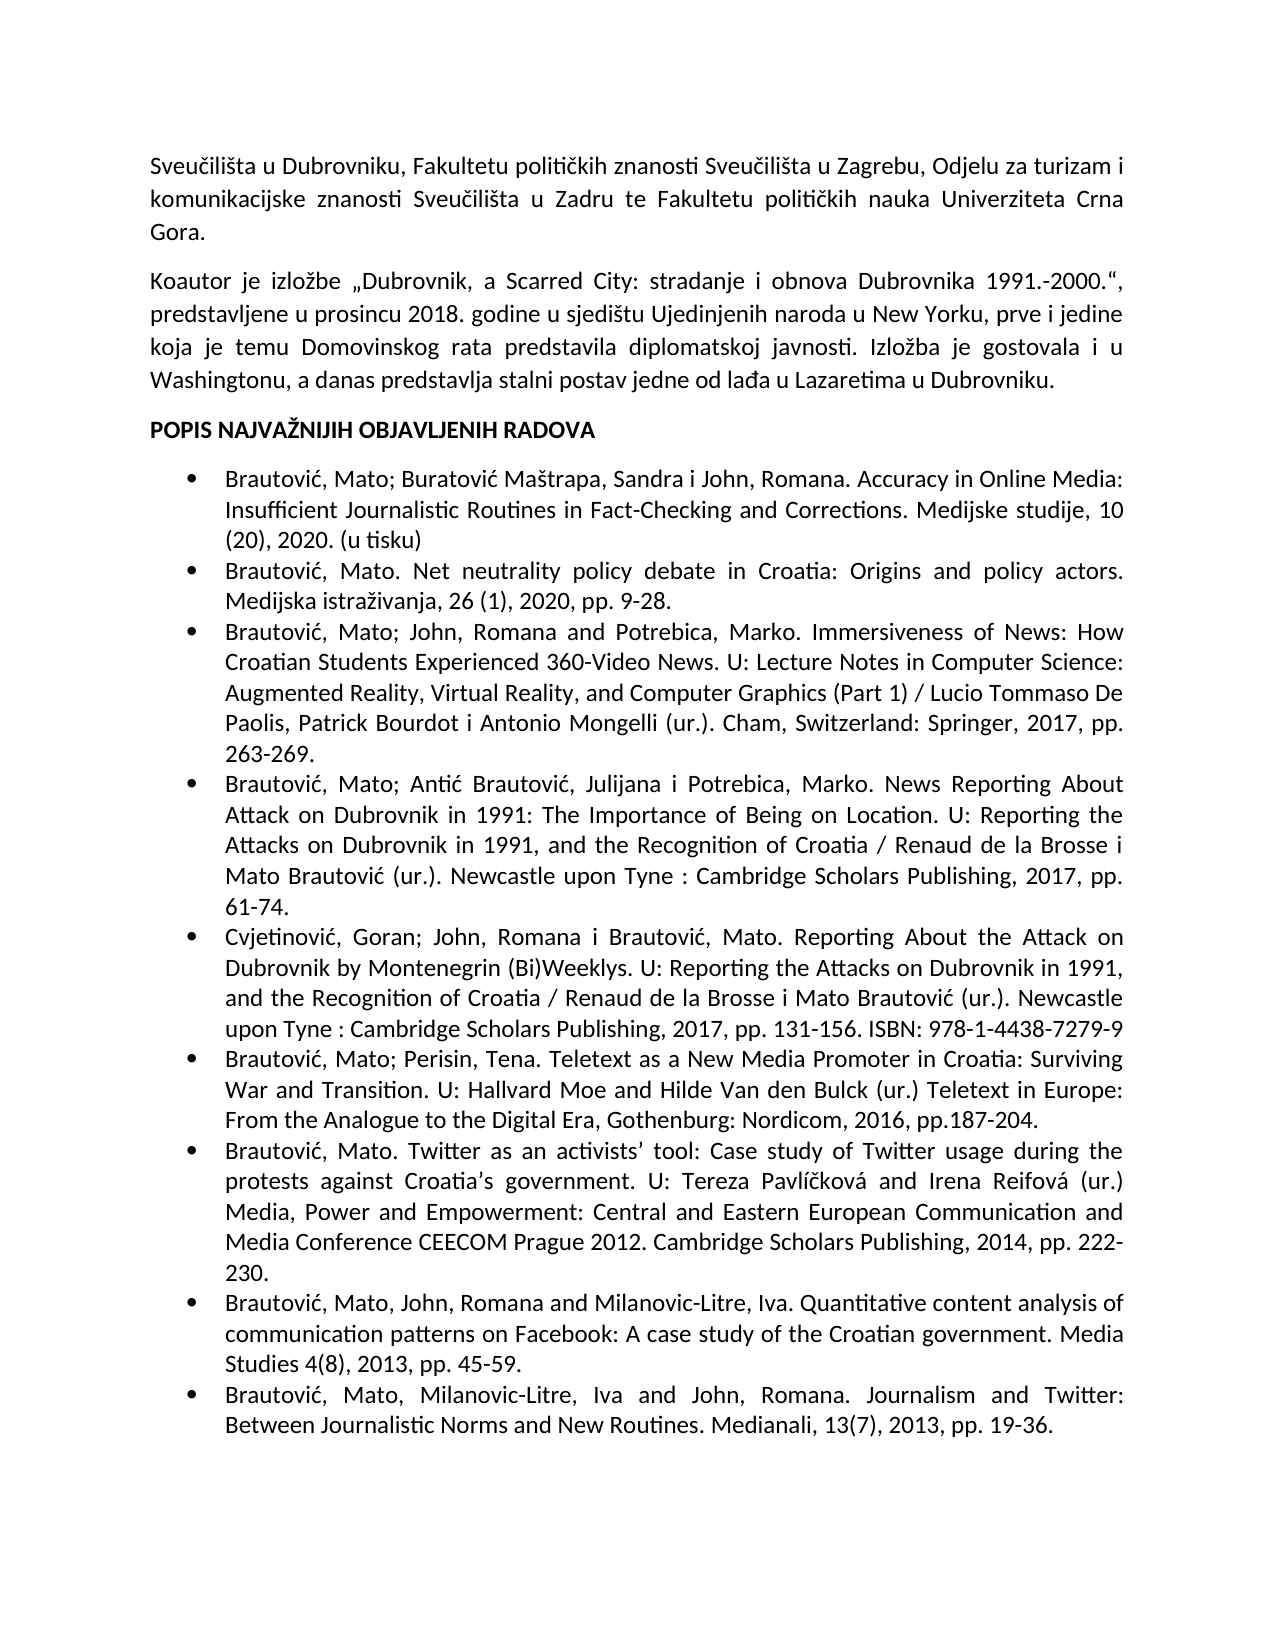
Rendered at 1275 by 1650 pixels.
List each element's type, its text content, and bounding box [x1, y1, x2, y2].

list Brautović, Mato. Net neutrality policy debate in Croatia: Origins and policy actors. Medijska istraživanja, 26 (1), 2020, pp. 9-28. [187, 555, 1125, 616]
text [150, 150, 1125, 246]
list Brautović, Mato; John, Romana and Potrebica, Marko. Immersiveness of News: How Croatian Students Experienced 360-Video News. U: Lecture Notes in Computer Science: Augmented Reality, Virtual Reality, and Computer Graphics (Part 1) / Lucio Tommaso De Paolis, Patrick Bourdot i Antonio Mongelli (ur.). Cham, Switzerland: Springer, 2017, pp. 263-269. [187, 616, 1125, 768]
list Brautović, Mato, John, Romana and Milanovic-Litre, Iva. Quantitative content analysis of communication patterns on Facebook: A case study of the Croatian government. Media Studies 4(8), 2013, pp. 45-59. [187, 1287, 1125, 1379]
list Brautović, Mato. Twitter as an activists’ tool: Case study of Twitter usage during the protests against Croatia’s government. U: Tereza Pavlíčková and Irena Reifová (ur.) Media, Power and Empowerment: Central and Eastern European Communication and Media Conference CEECOM Prague 2012. Cambridge Scholars Publishing, 2014, pp. 222-230. [187, 1135, 1125, 1287]
text POPIS NAJVAŽNIJIH OBJAVLJENIH RADOVA [150, 414, 1125, 444]
text Koautor je izložbe „Dubrovnik, a Scarred City: stradanje i obnova Dubrovnika 1991.-2000.“, predstavljene u prosincu 2018. godine u sjedištu Ujedinjenih naroda u New Yorku, prve i jedine koja je temu Domovinskog rata predstavila diplomatskoj javnosti. Izložba je gostovala i u Washingtonu, a danas predstavlja stalni postav jedne od lađa u Lazaretima u Dubrovniku. [150, 265, 1125, 395]
list Brautović, Mato, Milanovic-Litre, Iva and John, Romana. Journalism and Twitter: Between Journalistic Norms and New Routines. Medianali, 13(7), 2013, pp. 19-36. [187, 1379, 1125, 1440]
list Brautović, Mato; Perisin, Tena. Teletext as a New Media Promoter in Croatia: Surviving War and Transition. U: Hallvard Moe and Hilde Van den Bulck (ur.) Teletext in Europe: From the Analogue to the Digital Era, Gothenburg: Nordicom, 2016, pp.187-204. [187, 1043, 1125, 1135]
list Brautović, Mato; Antić Brautović, Julijana i Potrebica, Marko. News Reporting About Attack on Dubrovnik in 1991: The Importance of Being on Location. U: Reporting the Attacks on Dubrovnik in 1991, and the Recognition of Croatia / Renaud de la Brosse i Mato Brautović (ur.). Newcastle upon Tyne : Cambridge Scholars Publishing, 2017, pp. 61-74. [187, 768, 1125, 921]
list Cvjetinović, Goran; John, Romana i Brautović, Mato. Reporting About the Attack on Dubrovnik by Montenegrin (Bi)Weeklys. U: Reporting the Attacks on Dubrovnik in 1991, and the Recognition of Croatia / Renaud de la Brosse i Mato Brautović (ur.). Newcastle upon Tyne : Cambridge Scholars Publishing, 2017, pp. 131-156. ISBN: 978-1-4438-7279-9 [187, 921, 1125, 1043]
list Brautović, Mato; Buratović Maštrapa, Sandra i John, Romana. Accuracy in Online Media: Insufficient Journalistic Routines in Fact-Checking and Corrections. Medijske studije, 10 (20), 2020. (u tisku) [187, 463, 1125, 555]
